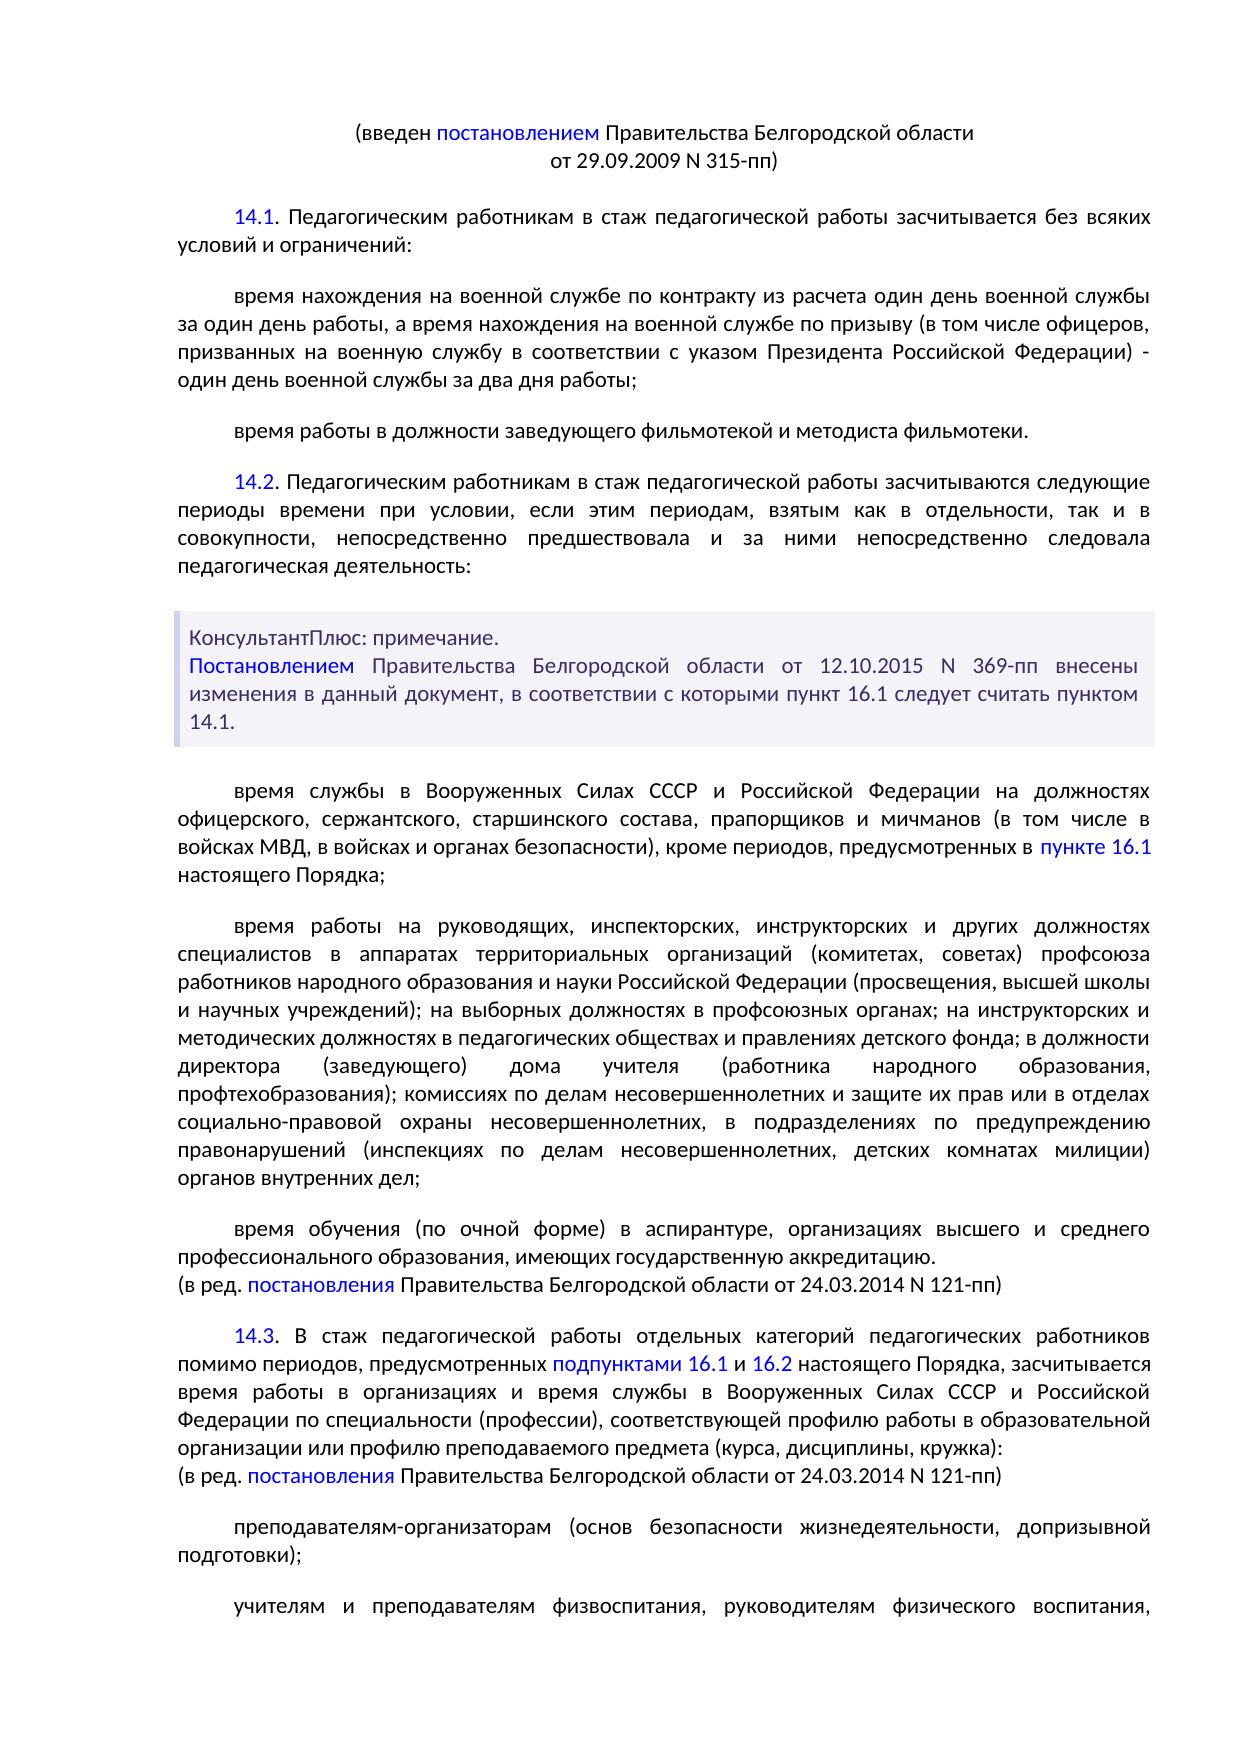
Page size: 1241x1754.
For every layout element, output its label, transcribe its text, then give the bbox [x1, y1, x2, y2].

text 14.3. В стаж педагогической работы отдельных категорий педагогических работников помимо периодов, предусмотренных подпунктами 16.1 и 16.2 настоящего Порядка, засчитывается время работы в организациях и время службы в Вооруженных Силах СССР и Российской Федерации по специальности (профессии), соответствующей профилю работы в образовательной организации или профилю преподаваемого предмета (курса, дисциплины, кружка): [177, 1321, 1152, 1461]
text (в ред. постановления Правительства Белгородской области от 24.03.2014 N 121-пп) [177, 1461, 1152, 1489]
text от 29.09.2009 N 315-пп) [177, 146, 1152, 174]
text 14.1. Педагогическим работникам в стаж педагогической работы засчитывается без всяких условий и ограничений: [177, 202, 1152, 258]
text 14.2. Педагогическим работникам в стаж педагогической работы засчитываются следующие периоды времени при условии, если этим периодам, взятым как в отдельности, так и в совокупности, непосредственно предшествовала и за ними непосредственно следовала педагогическая деятельность: [177, 467, 1152, 579]
table_header КонсультантПлюс: примечание. Постановлением Правительства Белгородской области от 12.10.2015 N 369-пп внесены изменения в данный документ, в соответствии с которыми пункт 16.1 следует считать пунктом 14.1. [180, 611, 1149, 747]
text (введен постановлением Правительства Белгородской области [177, 118, 1152, 146]
text время работы на руководящих, инспекторских, инструкторских и других должностях специалистов в аппаратах территориальных организаций (комитетах, советах) профсоюза работников народного образования и науки Российской Федерации (просвещения, высшей школы и научных учреждений); на выборных должностях в профсоюзных органах; на инструкторских и методических должностях в педагогических обществах и правлениях детского фонда; в должности директора (заведующего) дома учителя (работника народного образования, профтехобразования); комиссиях по делам несовершеннолетних и защите их прав или в отделах социально-правовой охраны несовершеннолетних, в подразделениях по предупреждению правонарушений (инспекциях по делам несовершеннолетних, детских комнатах милиции) органов внутренних дел; [177, 911, 1152, 1191]
text (в ред. постановления Правительства Белгородской области от 24.03.2014 N 121-пп) [177, 1270, 1152, 1298]
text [177, 1591, 1152, 1619]
text время обучения (по очной форме) в аспирантуре, организациях высшего и среднего профессионального образования, имеющих государственную аккредитацию. [177, 1214, 1152, 1270]
text время службы в Вооруженных Силах СССР и Российской Федерации на должностях офицерского, сержантского, старшинского состава, прапорщиков и мичманов (в том числе в войсках МВД, в войсках и органах безопасности), кроме периодов, предусмотренных в пункте 16.1 настоящего Порядка; [177, 776, 1152, 888]
text время нахождения на военной службе по контракту из расчета один день военной службы за один день работы, а время нахождения на военной службе по призыву (в том числе офицеров, призванных на военную службу в соответствии с указом Президента Российской Федерации) - один день военной службы за два дня работы; [177, 281, 1152, 393]
text время работы в должности заведующего фильмотекой и методиста фильмотеки. [177, 416, 1152, 444]
text преподавателям-организаторам (основ безопасности жизнедеятельности, допризывной подготовки); [177, 1512, 1152, 1568]
